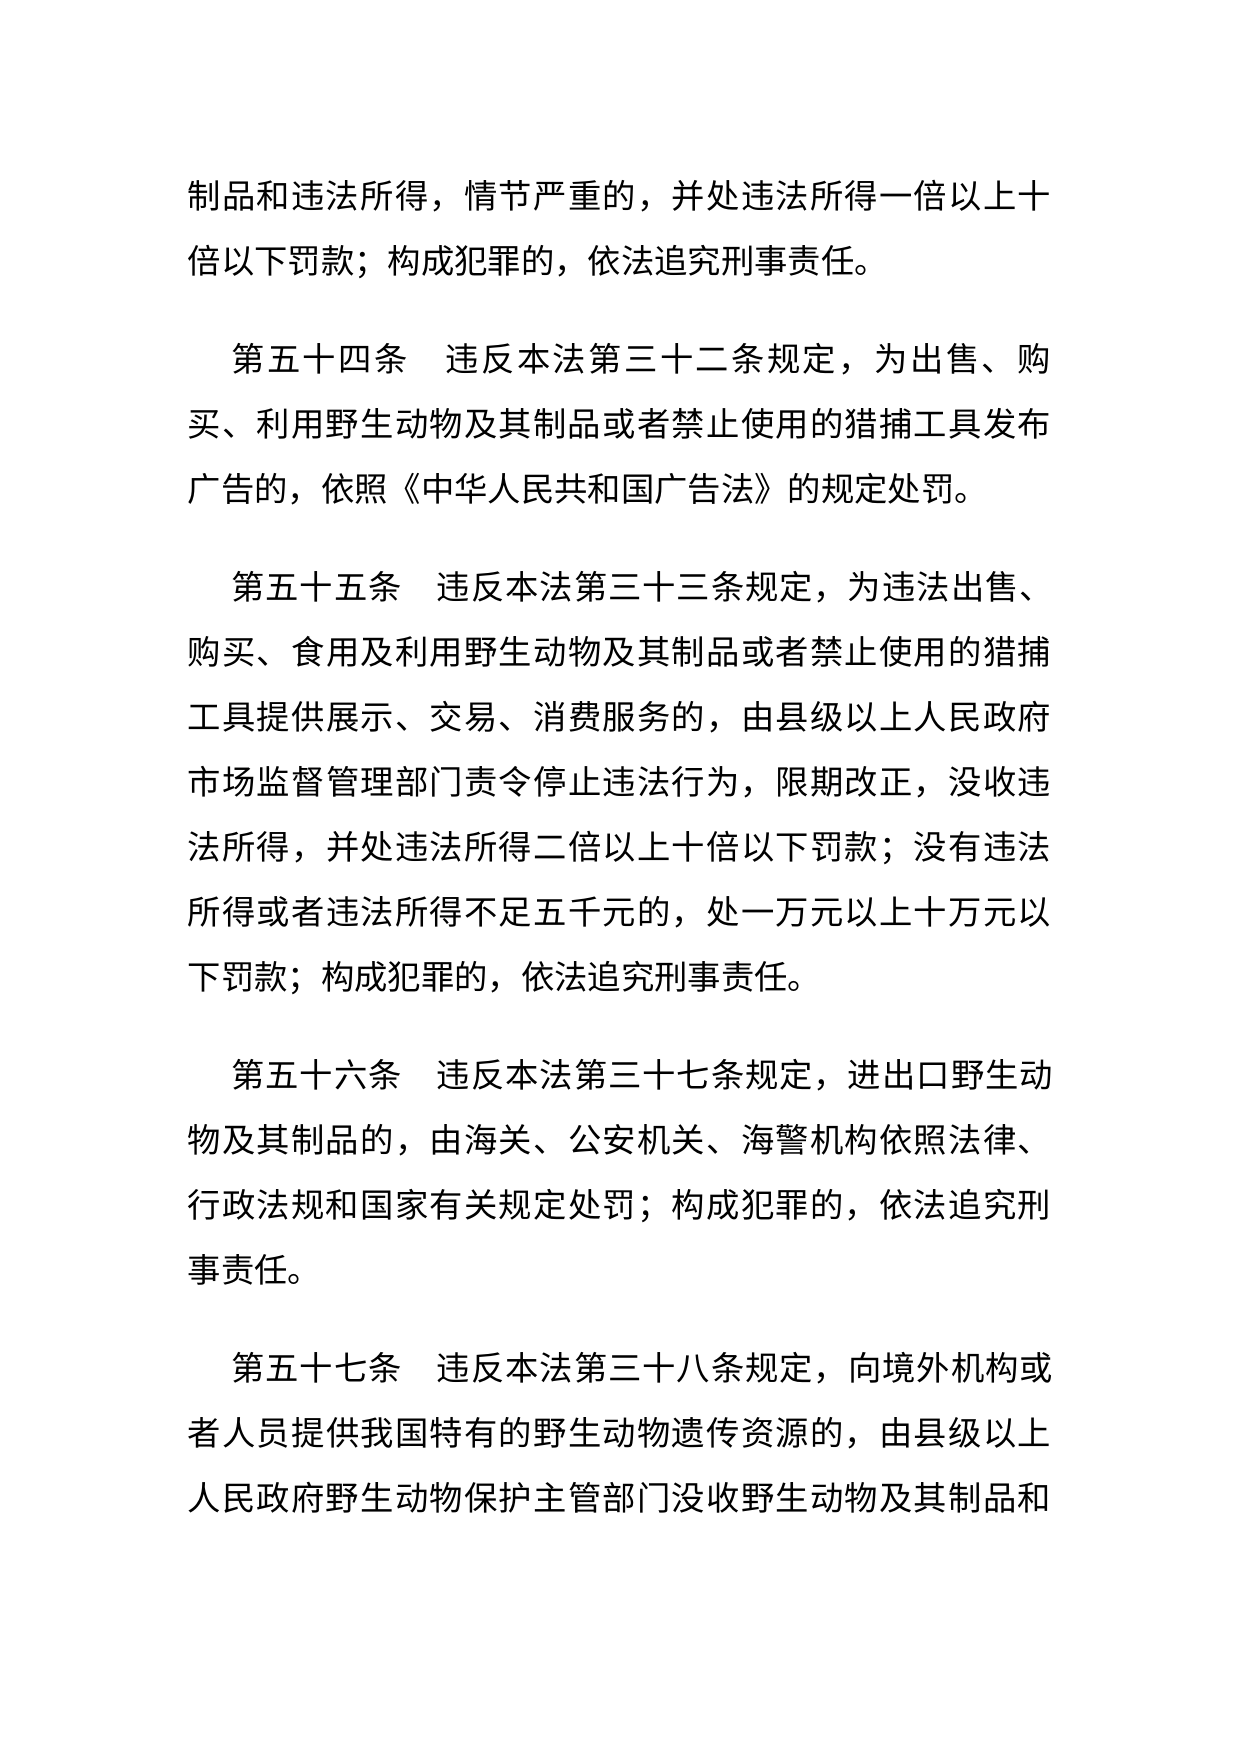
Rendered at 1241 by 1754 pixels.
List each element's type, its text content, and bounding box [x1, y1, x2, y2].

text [187, 162, 1053, 292]
text 第五十五条 违反本法第三十三条规定，为违法出售、购买、食用及利用野生动物及其制品或者禁止使用的猎捕工具提供展示、交易、消费服务的，由县级以上人民政府市场监督管理部门责令停止违法行为，限期改正，没收违法所得，并处违法所得二倍以上十倍以下罚款；没有违法所得或者违法所得不足五千元的，处一万元以上十万元以下罚款；构成犯罪的，依法追究刑事责任。 [187, 553, 1053, 1008]
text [187, 1333, 1053, 1528]
text 第五十六条 违反本法第三十七条规定，进出口野生动物及其制品的，由海关、公安机关、海警机构依照法律、行政法规和国家有关规定处罚；构成犯罪的，依法追究刑事责任。 [187, 1040, 1053, 1300]
text 第五十四条 违反本法第三十二条规定，为出售、购买、利用野生动物及其制品或者禁止使用的猎捕工具发布广告的，依照《中华人民共和国广告法》的规定处罚。 [187, 325, 1053, 520]
